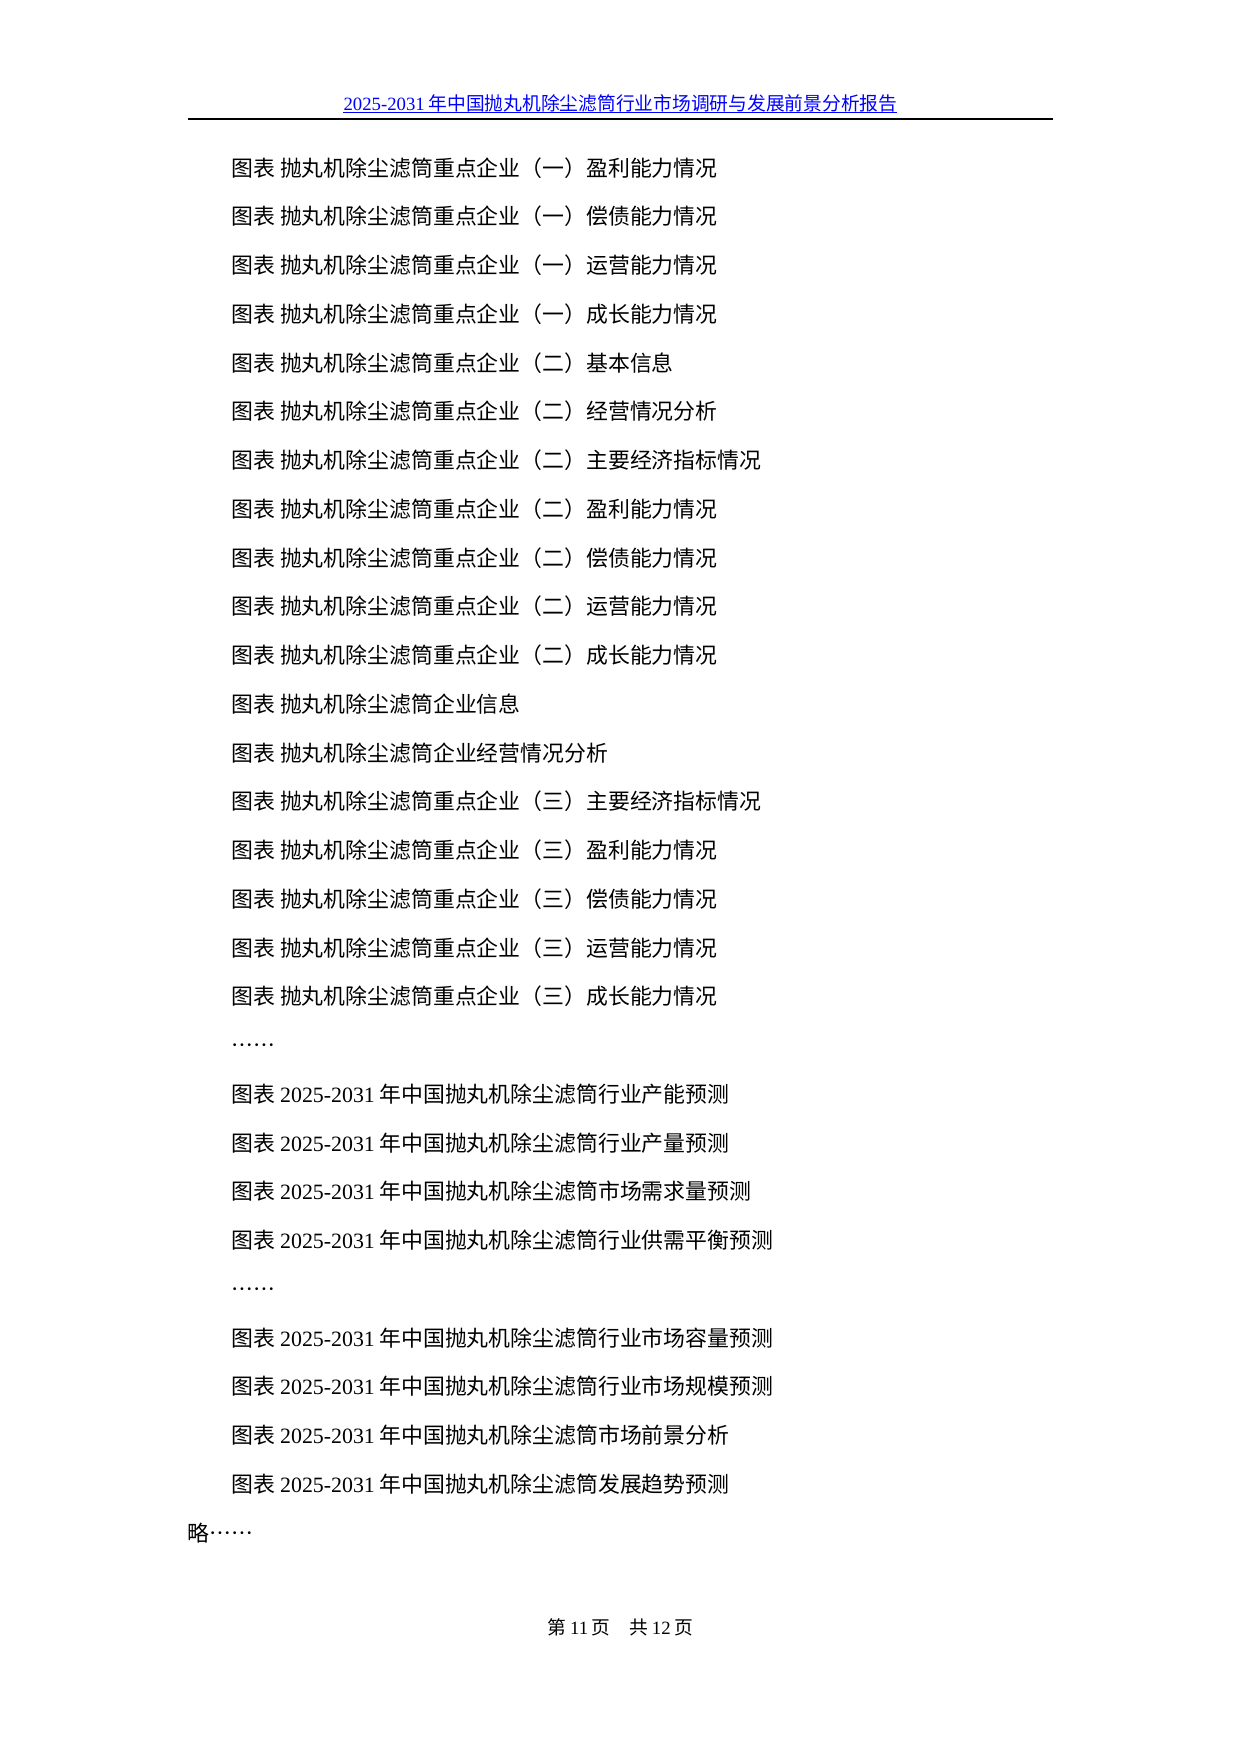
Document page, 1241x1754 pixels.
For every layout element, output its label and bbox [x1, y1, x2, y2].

text [187, 150, 1053, 1548]
